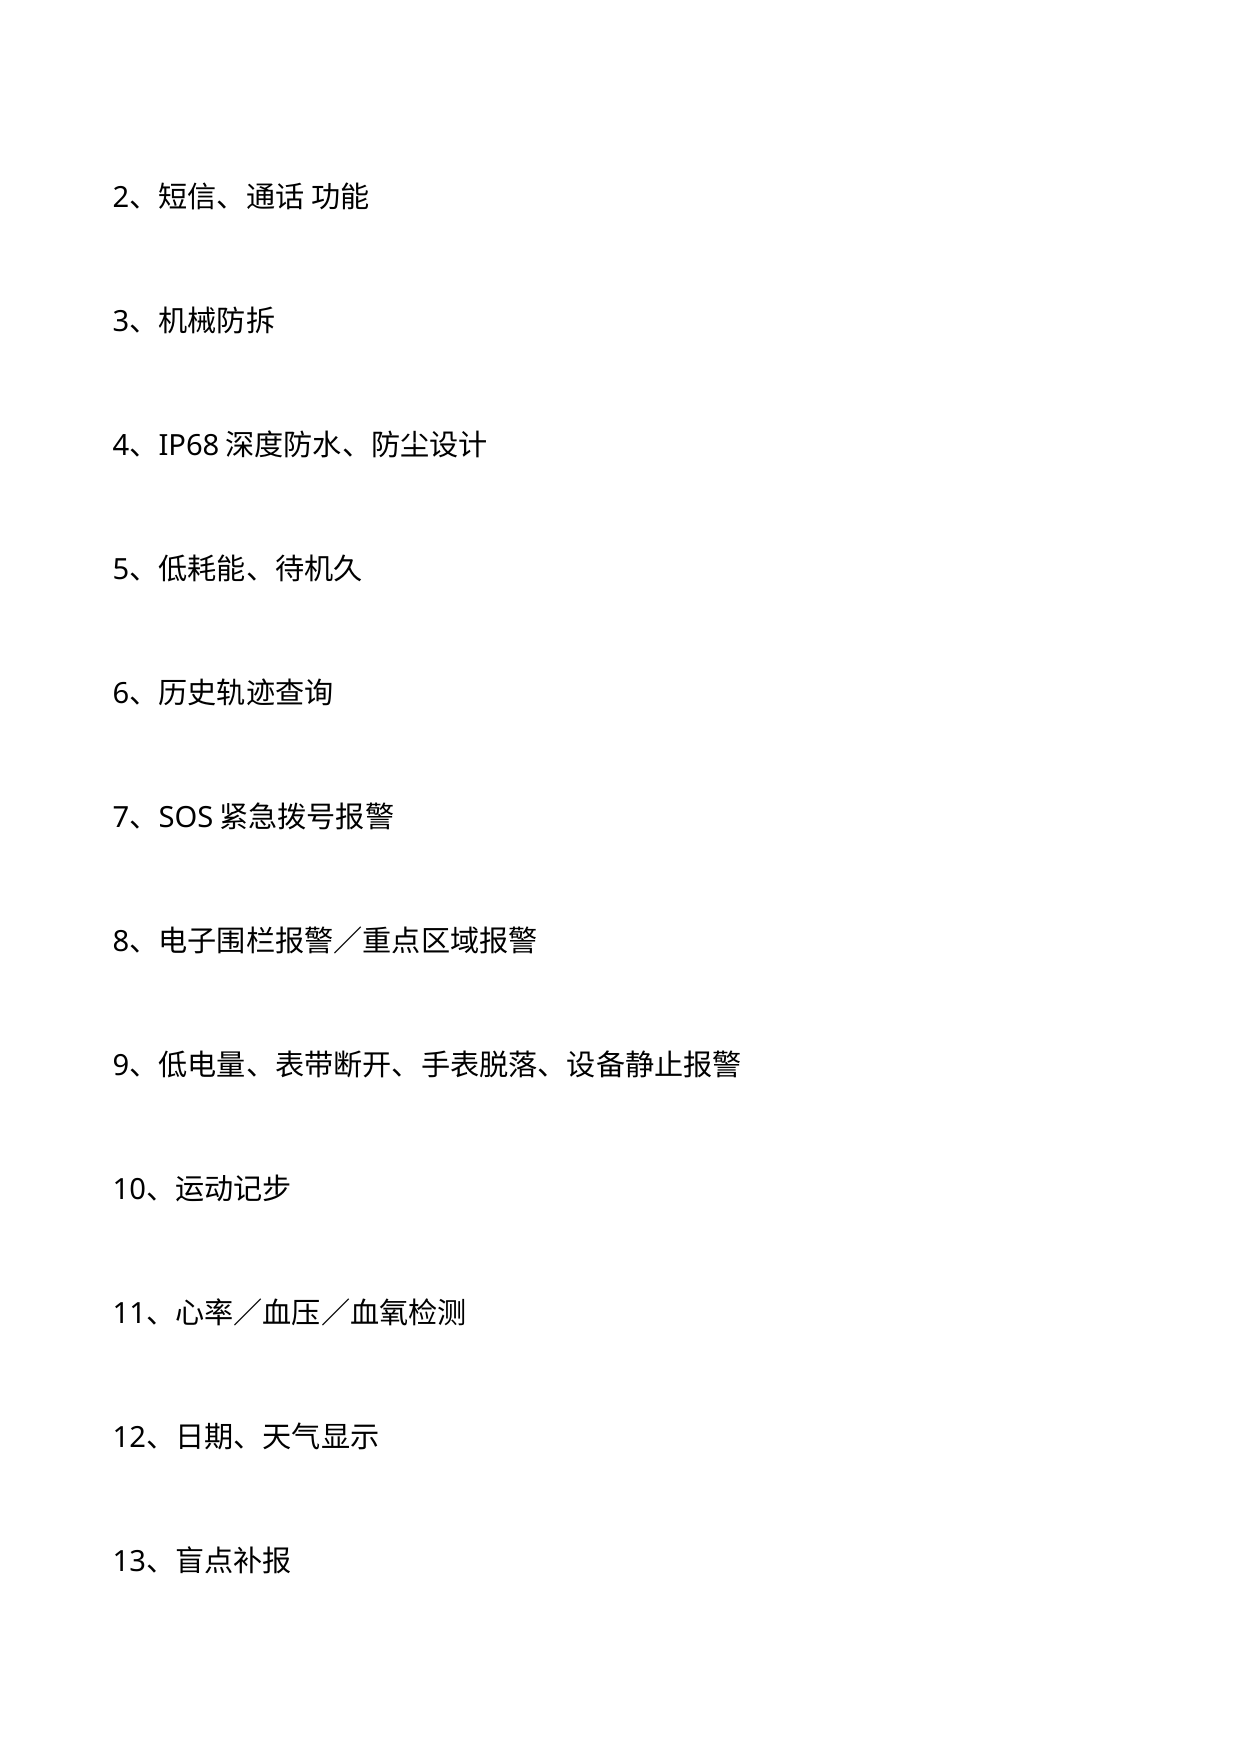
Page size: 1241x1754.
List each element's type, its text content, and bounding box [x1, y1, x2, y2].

list 6、历史轨迹查询 [112, 658, 1128, 723]
list 12、日期、天气显示 [112, 1403, 1128, 1468]
list 13、盲点补报 [112, 1527, 1128, 1592]
list 9、低电量、表带断开、手表脱落、设备静止报警 [112, 1030, 1128, 1095]
list 10、运动记步 [112, 1154, 1128, 1219]
list 4、IP68深度防水、防尘设计 [112, 410, 1128, 475]
list 8、电子围栏报警／重点区域报警 [112, 906, 1128, 971]
list 11、心率／血压／血氧检测 [112, 1278, 1128, 1343]
list 7、SOS紧急拨号报警 [112, 782, 1128, 847]
list 5、低耗能、待机久 [112, 534, 1128, 599]
list 2、短信、通话 功能 [112, 162, 1128, 227]
list 3、机械防拆 [112, 286, 1128, 351]
